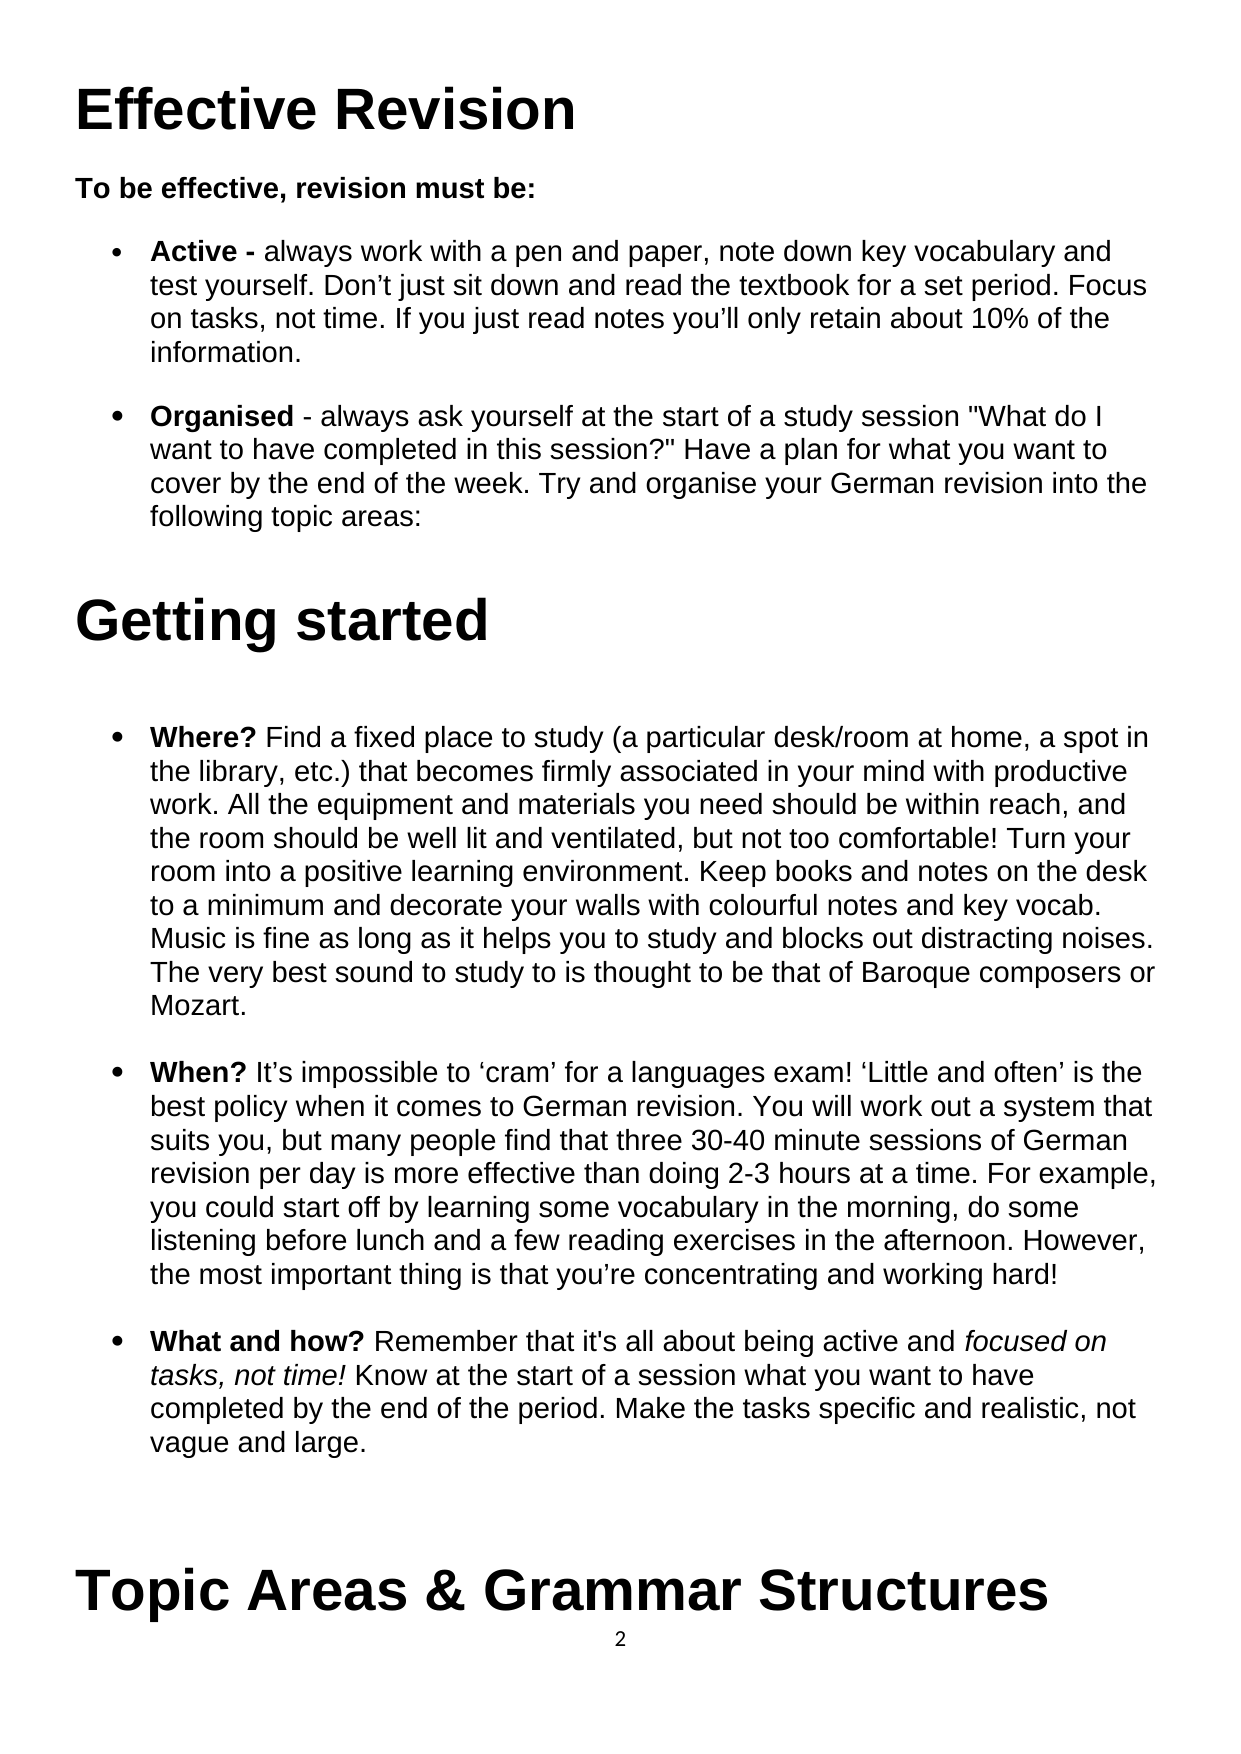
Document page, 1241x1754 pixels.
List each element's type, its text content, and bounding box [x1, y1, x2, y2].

list Organised - always ask yourself at the start of a study session "What do I want to have completed in this session?" Have a plan for what you want to cover by the end of the week. Try and organise your German revision into the following topic areas: [112, 399, 1165, 533]
text Topic Areas & Grammar Structures [75, 1556, 1165, 1623]
list Where? Find a fixed place to study (a particular desk/room at home, a spot in the library, etc.) that becomes firmly associated in your mind with productive work. All the equipment and materials you need should be within reach, and the room should be well lit and ventilated, but not too comfortable! Turn your room into a positive learning environment. Keep books and notes on the desk to a minimum and decorate your walls with colourful notes and key vocab. Music is fine as long as it helps you to study and blocks out distracting noises. The very best sound to study to is thought to be that of Baroque composers or Mozart. [112, 720, 1165, 1022]
text Effective Revision [75, 75, 1165, 142]
text To be effective, revision must be: [75, 171, 1165, 205]
list When? It’s impossible to ‘cram’ for a languages exam! ‘Little and often’ is the best policy when it comes to German revision. You will work out a system that suits you, but many people find that three 30-40 minute sessions of German revision per day is more effective than doing 2-3 hours at a time. For example, you could start off by learning some vocabulary in the morning, do some listening before lunch and a few reading exercises in the afternoon. However, the most important thing is that you’re concentrating and working hard! [112, 1056, 1165, 1291]
list What and how? Remember that it's all about being active and focused on tasks, not time! Know at the start of a session what you want to have completed by the end of the period. Make the tasks specific and realistic, not vague and large. [112, 1324, 1165, 1458]
text Getting started [75, 586, 1165, 653]
list Active - always work with a pen and paper, note down key vocabulary and test yourself. Don’t just sit down and read the textbook for a set period. Focus on tasks, not time. If you just read notes you’ll only retain about 10% of the information. [112, 234, 1165, 368]
